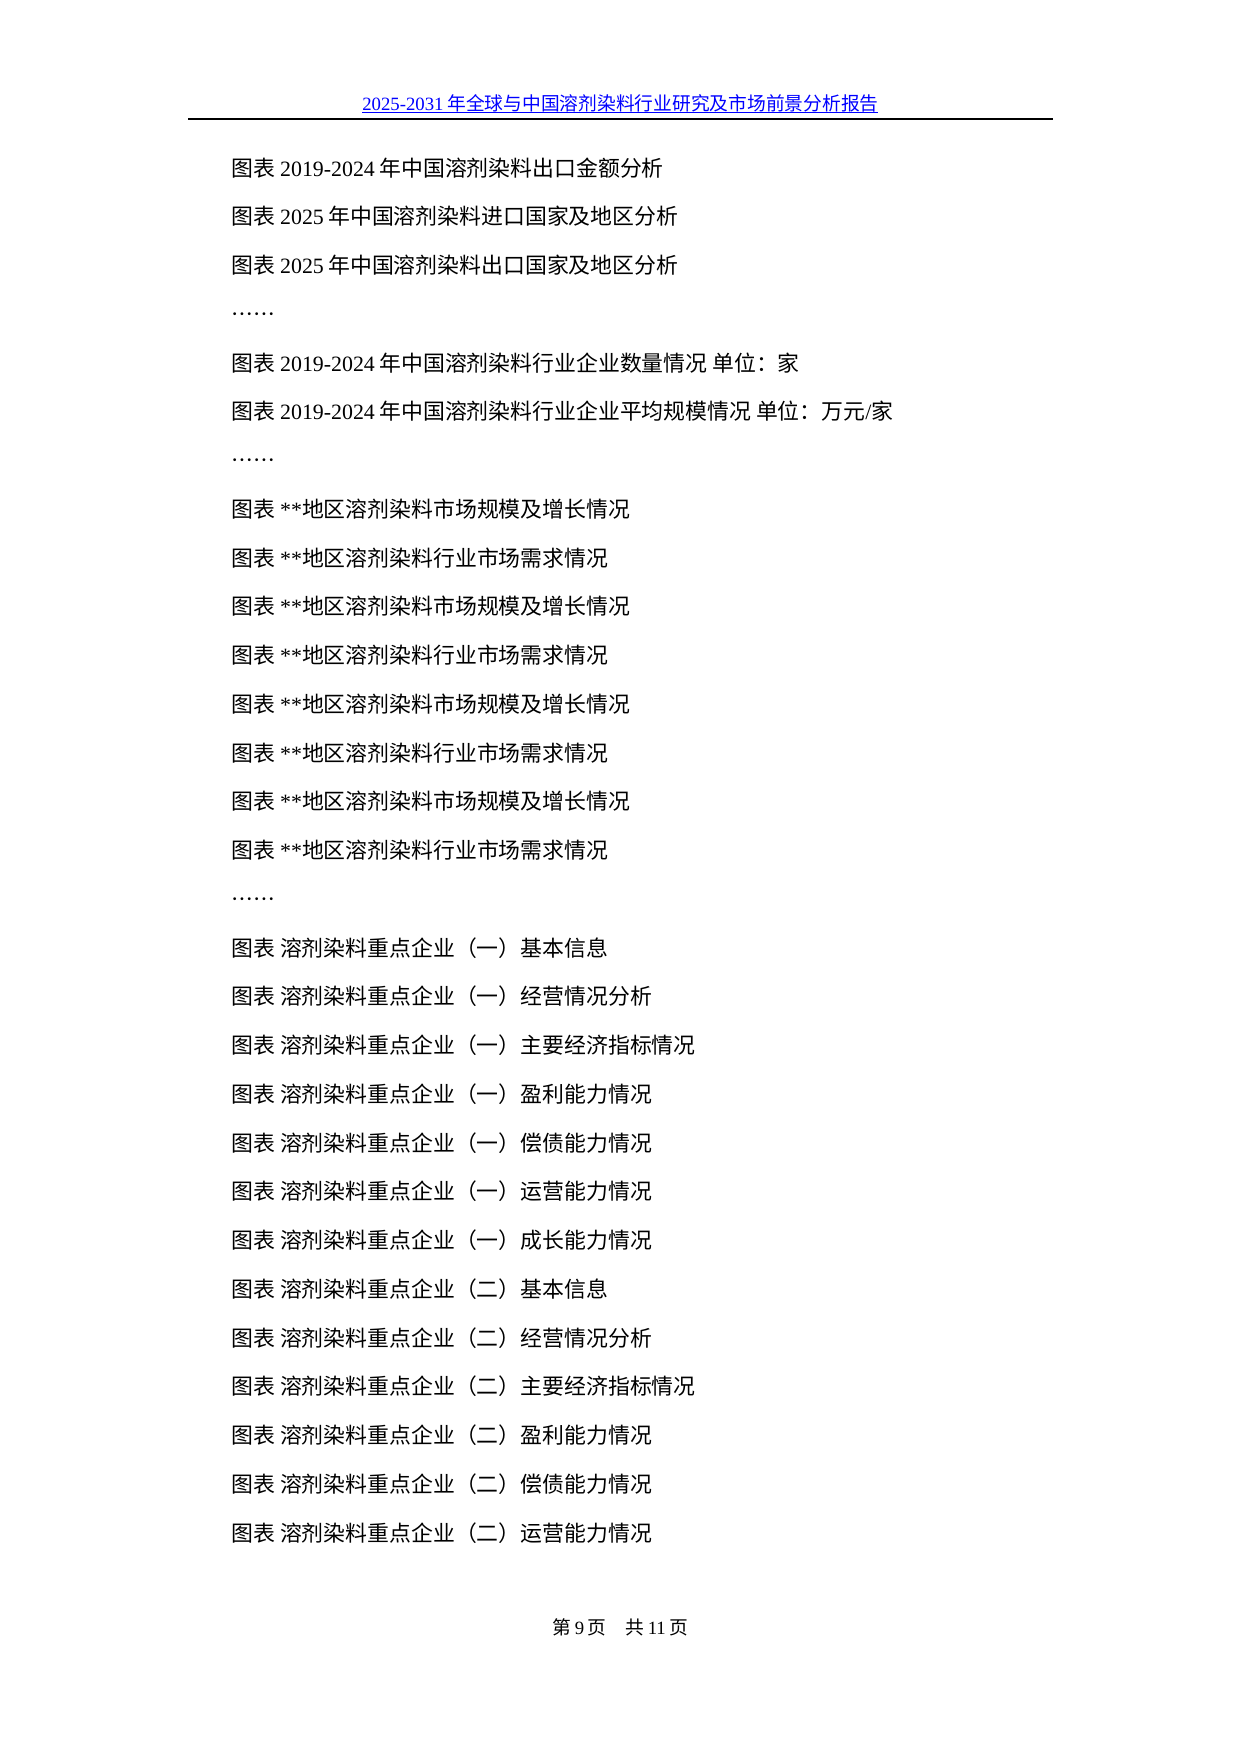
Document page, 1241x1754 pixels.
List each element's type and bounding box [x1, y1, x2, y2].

text [187, 150, 1053, 1548]
